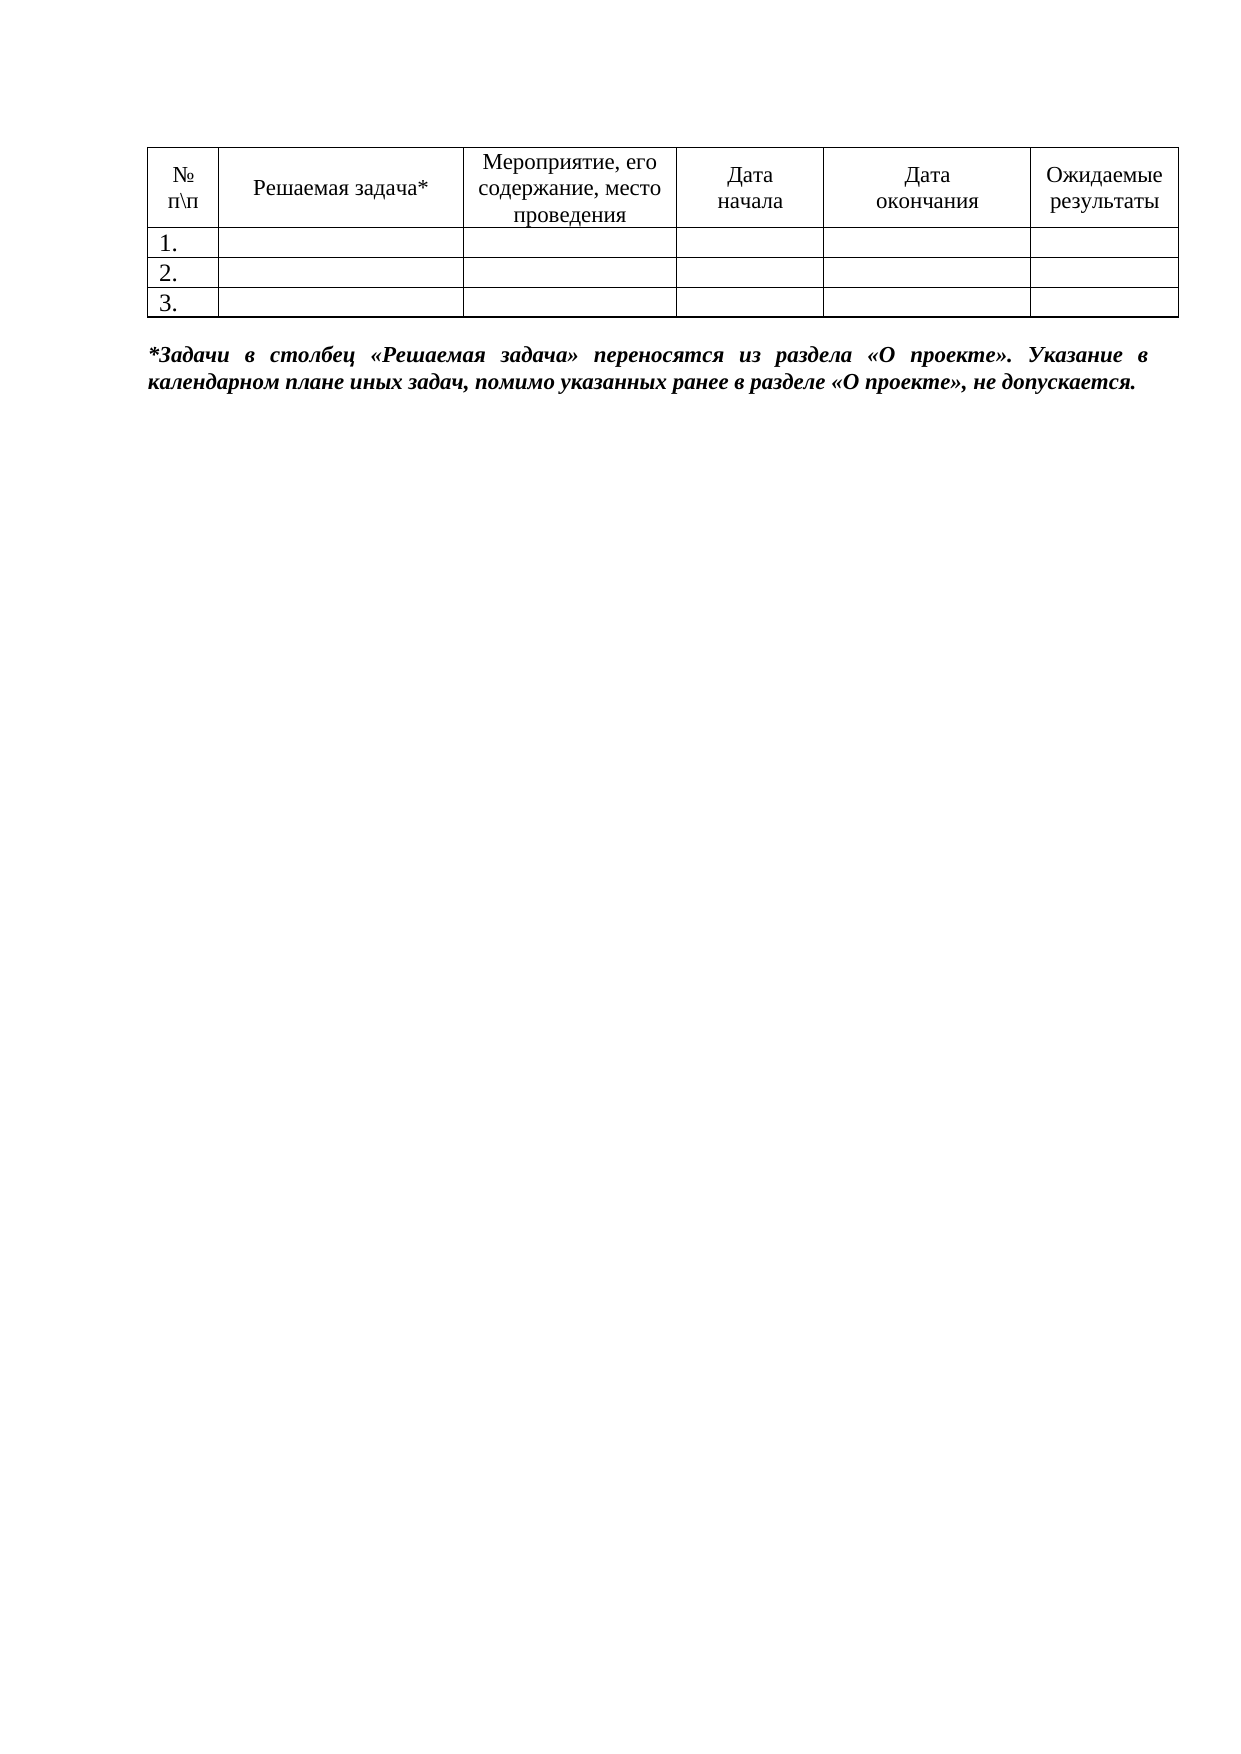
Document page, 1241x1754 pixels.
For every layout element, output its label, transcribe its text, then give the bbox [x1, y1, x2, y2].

table_header Дата начала [677, 148, 823, 227]
table_cell [219, 228, 463, 257]
table_cell [1031, 288, 1178, 316]
table_header Дата окончания [824, 148, 1030, 227]
table_header № п\п [148, 148, 218, 227]
table_cell [464, 258, 676, 287]
table_cell [464, 228, 676, 257]
table_cell [219, 258, 463, 287]
table_cell [677, 288, 823, 316]
table_cell [464, 288, 676, 316]
table_header Мероприятие, его содержание, место проведения [464, 148, 676, 227]
table_cell [1031, 258, 1178, 287]
table_cell [677, 228, 823, 257]
table_cell [824, 258, 1030, 287]
table_header Ожидаемые результаты [1031, 148, 1178, 227]
table_cell [148, 228, 218, 257]
table_cell [1031, 228, 1178, 257]
table_cell [824, 288, 1030, 316]
table_cell [824, 228, 1030, 257]
table_cell [219, 288, 463, 316]
table_header Решаемая задача* [219, 148, 463, 227]
text *Задачи в столбец «Решаемая задача» переносятся из раздела «О проекте». Указание в календарном плане иных задач, помимо указанных ранее в разделе «О проекте», не допускается. [148, 341, 1152, 394]
table_cell [148, 258, 218, 287]
table_cell [677, 258, 823, 287]
table_cell [148, 288, 218, 316]
